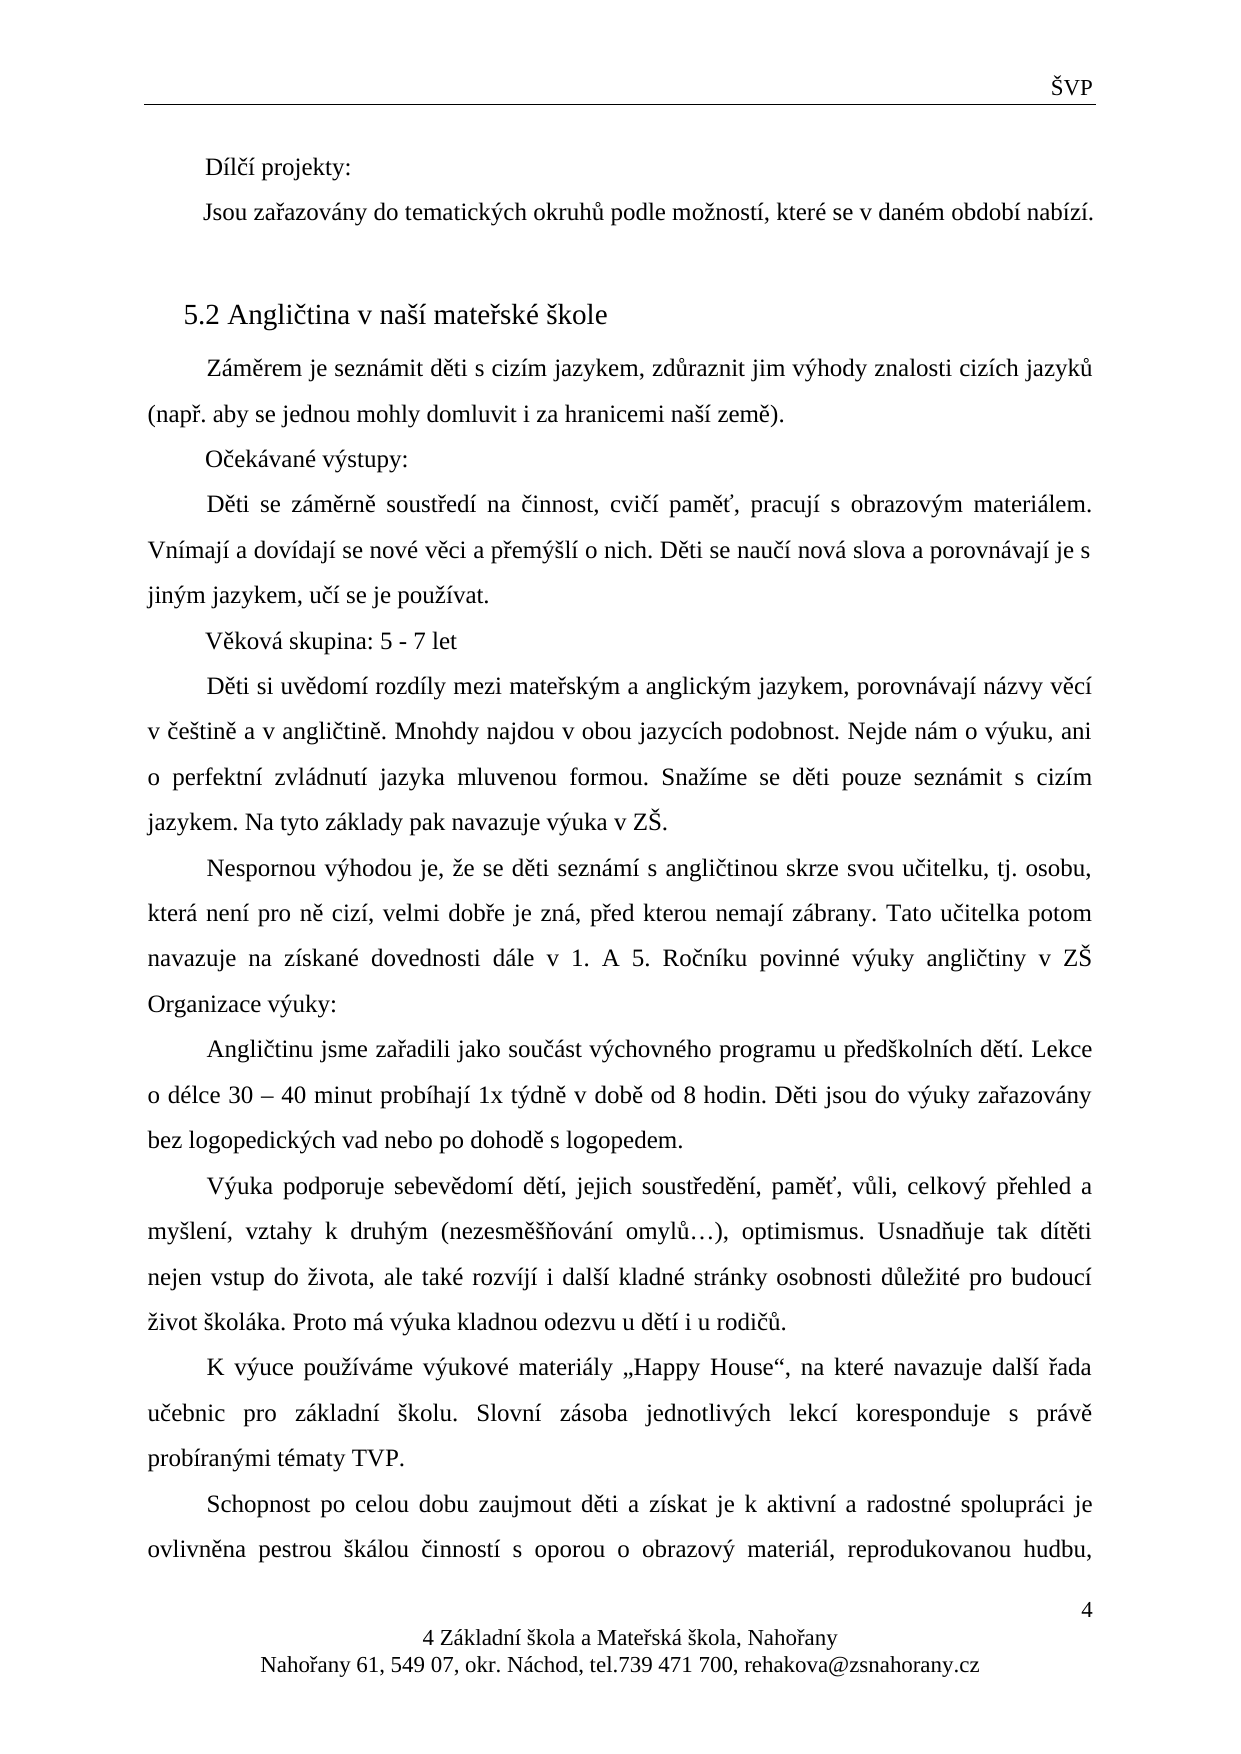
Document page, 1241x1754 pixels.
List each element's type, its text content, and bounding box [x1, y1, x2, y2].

text Dílčí projekty: [205, 152, 1093, 181]
text Věková skupina: 5 - 7 let [205, 626, 1093, 654]
text K výuce používáme výukové materiály „Happy House“, na které navazuje další řada učebnic pro základní školu. Slovní zásoba jednotlivých lekcí koresponduje s právě probíranými tématy TVP. [147, 1352, 1093, 1472]
text Záměrem je seznámit děti s cizím jazykem, zdůraznit jim výhody znalosti cizích jazyků (např. aby se jednou mohly domluvit i za hranicemi naší země). [147, 353, 1093, 427]
text Jsou zařazovány do tematických okruhů podle možností, které se v daném období nabízí. [147, 197, 1094, 226]
text Angličtinu jsme zařadili jako součást výchovného programu u předškolních dětí. Lekce o délce 30 – 40 minut probíhají 1x týdně v době od 8 hodin. Děti jsou do výuky zařazovány bez logopedických vad nebo po dohodě s logopedem. [147, 1034, 1093, 1154]
text Děti se záměrně soustředí na činnost, cvičí paměť, pracují s obrazovým materiálem. Vnímají a dovídají se nové věci a přemýšlí o nich. Děti se naučí nová slova a porovnávají je s jiným jazykem, učí se je používat. [147, 489, 1093, 609]
text Očekávané výstupy: [205, 444, 1093, 473]
subtitle 5.2 Angličtina v naší mateřské škole [183, 297, 1093, 331]
text Děti si uvědomí rozdíly mezi mateřským a anglickým jazykem, porovnávají názvy věcí v češtině a v angličtině. Mnohdy najdou v obou jazycích podobnost. Nejde nám o výuku, ani o perfektní zvládnutí jazyka mluvenou formou. Snažíme se děti pouze seznámit s cizím jazykem. Na tyto základy pak navazuje výuka v ZŠ. [147, 671, 1093, 836]
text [147, 1489, 1093, 1563]
text Výuka podporuje sebevědomí dětí, jejich soustředění, paměť, vůli, celkový přehled a myšlení, vztahy k druhým (nezesměšňování omylů…), optimismus. Usnadňuje tak dítěti nejen vstup do života, ale také rozvíjí i další kladné stránky osobnosti důležité pro budoucí život školáka. Proto má výuka kladnou odezvu u dětí i u rodičů. [147, 1171, 1093, 1336]
text Nespornou výhodou je, že se děti seznámí s angličtinou skrze svou učitelku, tj. osobu, která není pro ně cizí, velmi dobře je zná, před kterou nemají zábrany. Tato učitelka potom navazuje na získané dovednosti dále v 1. A 5. Ročníku povinné výuky angličtiny v ZŠ Organizace výuky: [147, 853, 1093, 1018]
